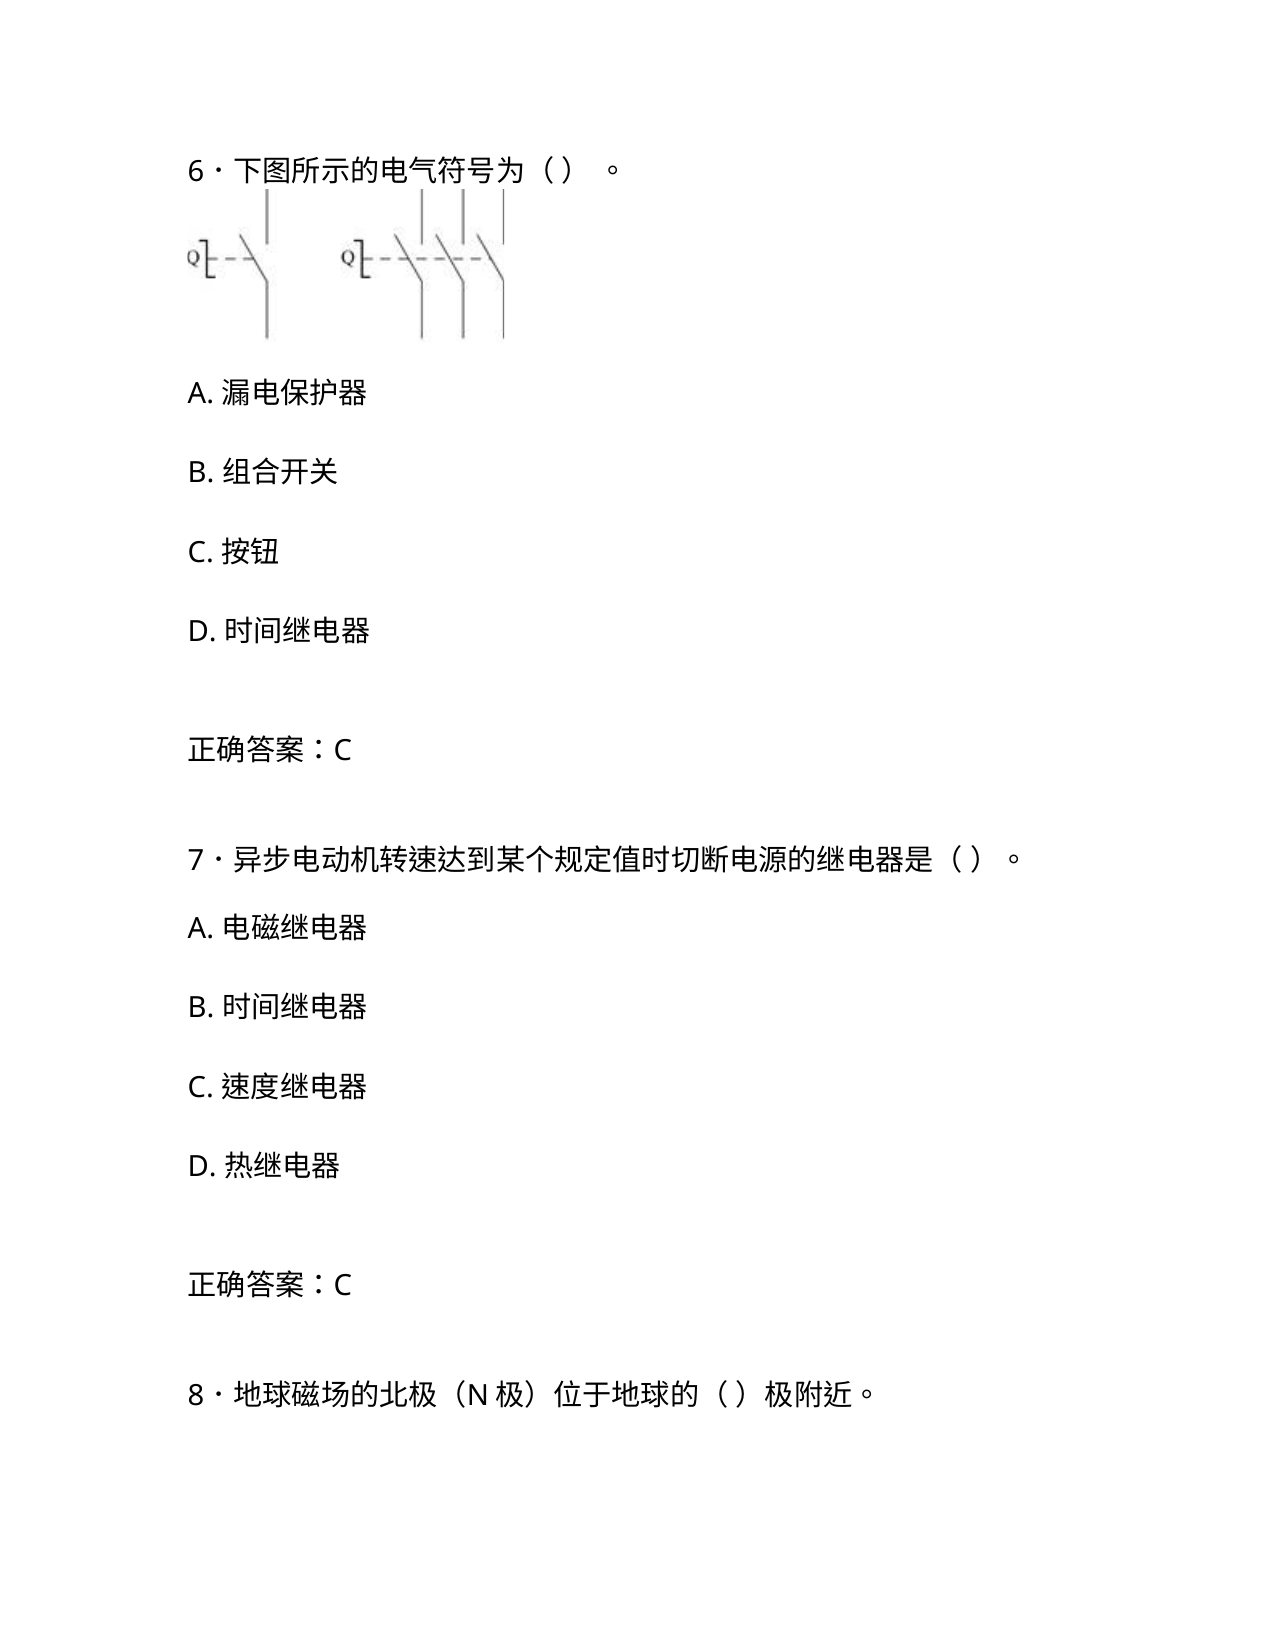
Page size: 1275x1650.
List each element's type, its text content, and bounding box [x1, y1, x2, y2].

text A. 电磁继电器 B. 时间继电器 C. 速度继电器 D. 热继电器 正确答案：C [187, 907, 1087, 1333]
text 8．地球磁场的北极（N极）位于地球的（ ）极附近。 [187, 1374, 1087, 1442]
text A. 漏电保护器 B. 组合开关 C. 按钮 D. 时间继电器 正确答案：C [187, 372, 1087, 798]
text 6．下图所示的电气符号为（ ） 。 [187, 150, 1087, 372]
text 7．异步电动机转速达到某个规定值时切断电源的继电器是（ ）。 [187, 839, 1087, 907]
picture [187, 189, 505, 344]
